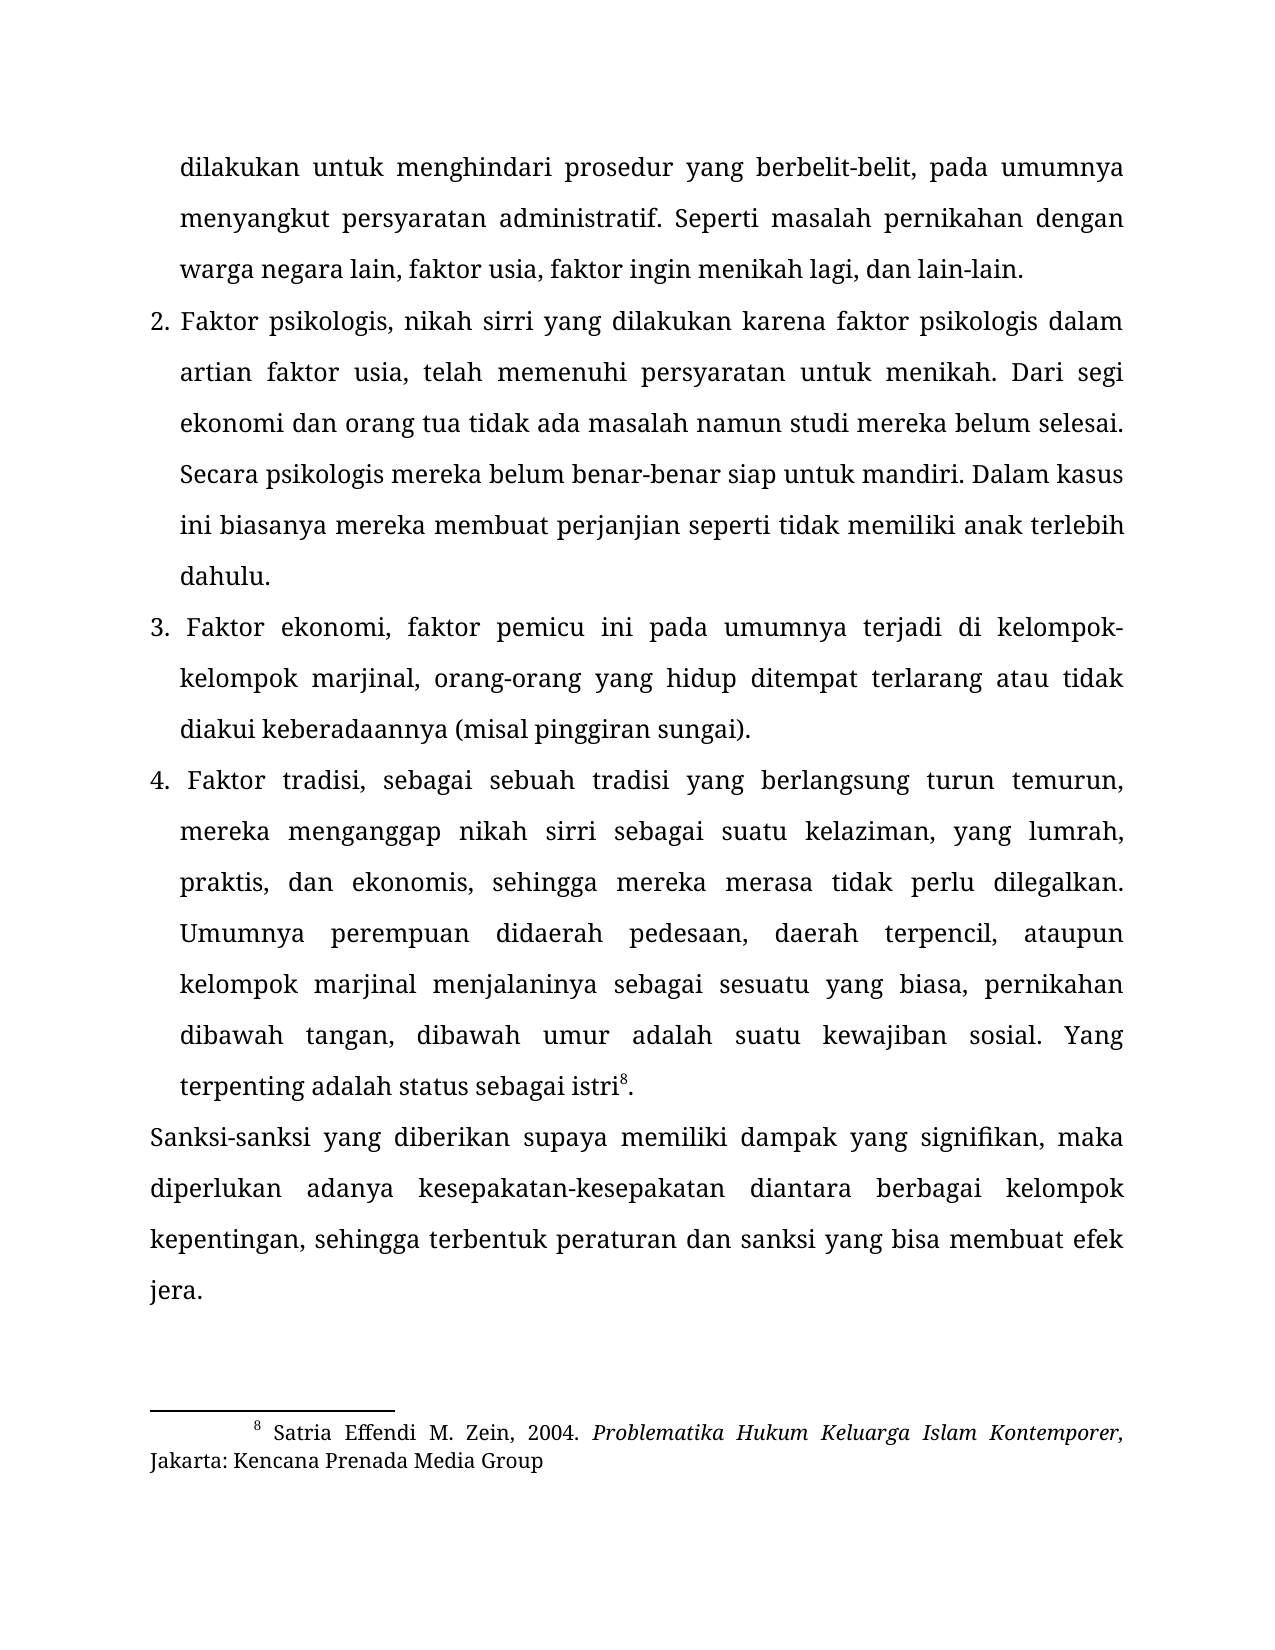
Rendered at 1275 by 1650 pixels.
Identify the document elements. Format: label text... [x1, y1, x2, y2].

text 2. Faktor psikologis, nikah sirri yang dilakukan karena faktor psikologis dalam artian faktor usia, telah memenuhi persyaratan untuk menikah. Dari segi ekonomi dan orang tua tidak ada masalah namun studi mereka belum selesai. Secara psikologis mereka belum benar-benar siap untuk mandiri. Dalam kasus ini biasanya mereka membuat perjanjian seperti tidak memiliki anak terlebih dahulu. [150, 303, 1125, 592]
text 4. Faktor tradisi, sebagai sebuah tradisi yang berlangsung turun temurun, mereka menganggap nikah sirri sebagai suatu kelaziman, yang lumrah, praktis, dan ekonomis, sehingga mereka merasa tidak perlu dilegalkan. Umumnya perempuan didaerah pedesaan, daerah terpencil, ataupun kelompok marjinal menjalaninya sebagai sesuatu yang biasa, pernikahan dibawah tangan, dibawah umur adalah suatu kewajiban sosial. Yang terpenting adalah status sebagai istri. [150, 762, 1125, 1103]
text 3. Faktor ekonomi, faktor pemicu ini pada umumnya terjadi di kelompok-kelompok marjinal, orang-orang yang hidup ditempat terlarang atau tidak diakui keberadaannya (misal pinggiran sungai). [150, 609, 1125, 746]
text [150, 150, 1125, 286]
text Sanksi-sanksi yang diberikan supaya memiliki dampak yang signifikan, maka diperlukan adanya kesepakatan-kesepakatan diantara berbagai kelompok kepentingan, sehingga terbentuk peraturan dan sanksi yang bisa membuat efek jera. [150, 1120, 1125, 1307]
